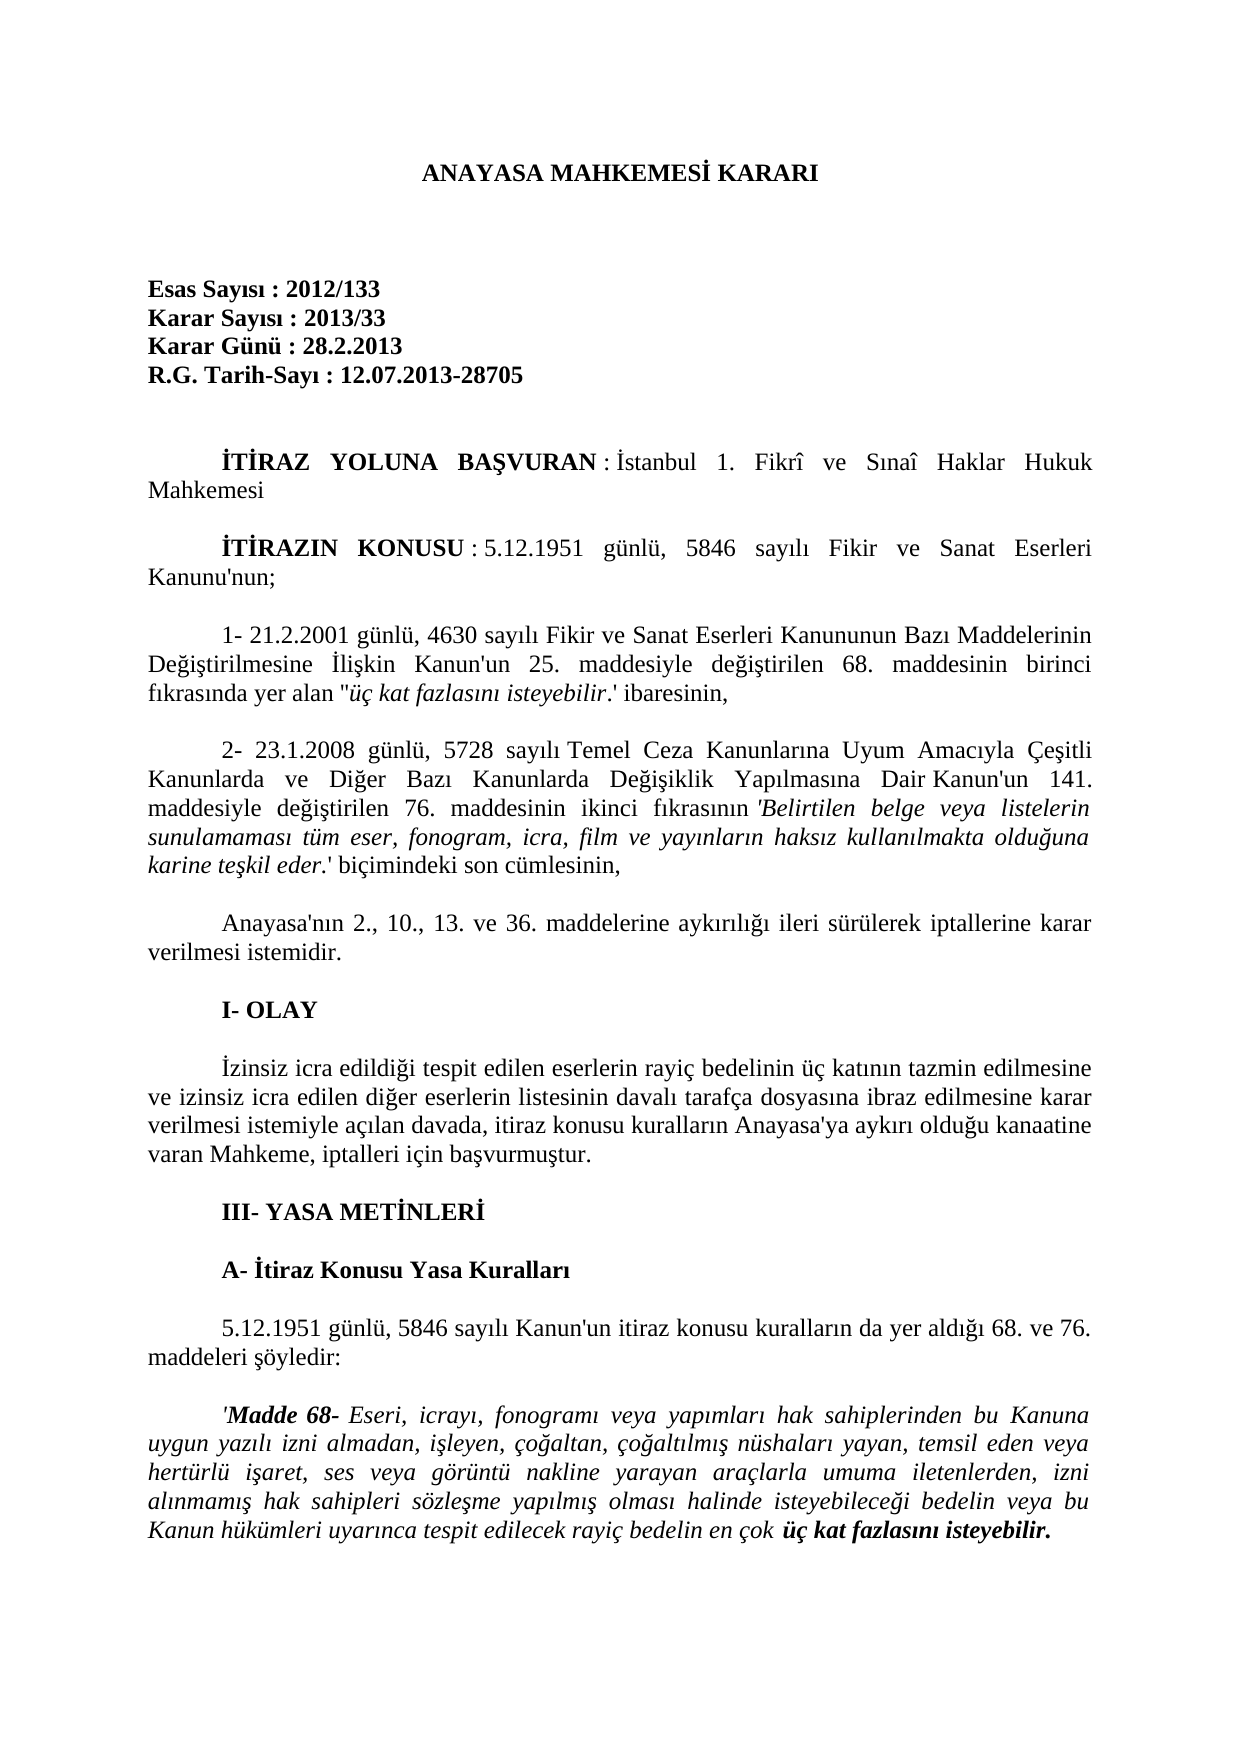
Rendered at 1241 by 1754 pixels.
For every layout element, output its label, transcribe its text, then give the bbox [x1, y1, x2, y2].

text İTİRAZ YOLUNA BAŞVURAN : İstanbul 1. Fikrî ve Sınaî Haklar Hukuk Mahkemesi [148, 447, 1093, 504]
text III- YASA METİNLERİ [148, 1197, 1093, 1226]
text 2- 23.1.2008 günlü, 5728 sayılı Temel Ceza Kanunlarına Uyum Amacıyla Çeşitli Kanunlarda ve Diğer Bazı Kanunlarda Değişiklik Yapılmasına Dair Kanun'un 141. maddesiyle değiştirilen 76. maddesinin ikinci fıkrasının 'Belirtilen belge veya listelerin sunulamaması tüm eser, fonogram, icra, film ve yayınların haksız kullanılmakta olduğuna karine teşkil eder.' biçimindeki son cümlesinin, [148, 736, 1093, 879]
text 'Madde 68- Eseri, icrayı, fonogramı veya yapımları hak sahiplerinden bu Kanuna uygun yazılı izni almadan, işleyen, çoğaltan, çoğaltılmış nüshaları yayan, temsil eden veya hertürlü işaret, ses veya görüntü nakline yarayan araçlarla umuma iletenlerden, izni alınmamış hak sahipleri sözleşme yapılmış olması halinde isteyebileceği bedelin veya bu Kanun hükümleri uyarınca tespit edilecek rayiç bedelin en çok üç kat fazlasını isteyebilir. [148, 1400, 1093, 1543]
text R.G. Tarih-Sayı : 12.07.2013-28705 [148, 360, 1093, 389]
text 1- 21.2.2001 günlü, 4630 sayılı Fikir ve Sanat Eserleri Kanununun Bazı Maddelerinin Değiştirilmesine İlişkin Kanun'un 25. maddesiyle değiştirilen 68. maddesinin birinci fıkrasında yer alan ''üç kat fazlasını isteyebilir.' ibaresinin, [148, 620, 1093, 706]
text Karar Sayısı : 2013/33 [148, 303, 1093, 331]
text Esas Sayısı : 2012/133 [148, 274, 1093, 303]
text 5.12.1951 günlü, 5846 sayılı Kanun'un itiraz konusu kuralların da yer aldığı 68. ve 76. maddeleri şöyledir: [148, 1313, 1093, 1371]
text Anayasa'nın 2., 10., 13. ve 36. maddelerine aykırılığı ileri sürülerek iptallerine karar verilmesi istemidir. [148, 908, 1093, 966]
text I- OLAY [148, 995, 1093, 1024]
text A- İtiraz Konusu Yasa Kuralları [148, 1255, 1093, 1284]
text İzinsiz icra edildiği tespit edilen eserlerin rayiç bedelinin üç katının tazmin edilmesine ve izinsiz icra edilen diğer eserlerin listesinin davalı tarafça dosyasına ibraz edilmesine karar verilmesi istemiyle açılan davada, itiraz konusu kuralların Anayasa'ya aykırı olduğu kanaatine varan Mahkeme, iptalleri için başvurmuştur. [148, 1053, 1093, 1168]
text Karar Günü : 28.2.2013 [148, 331, 1093, 360]
text İTİRAZIN KONUSU : 5.12.1951 günlü, 5846 sayılı Fikir ve Sanat Eserleri Kanunu'nun; [148, 533, 1093, 591]
text ANAYASA MAHKEMESİ KARARI [148, 158, 1093, 187]
